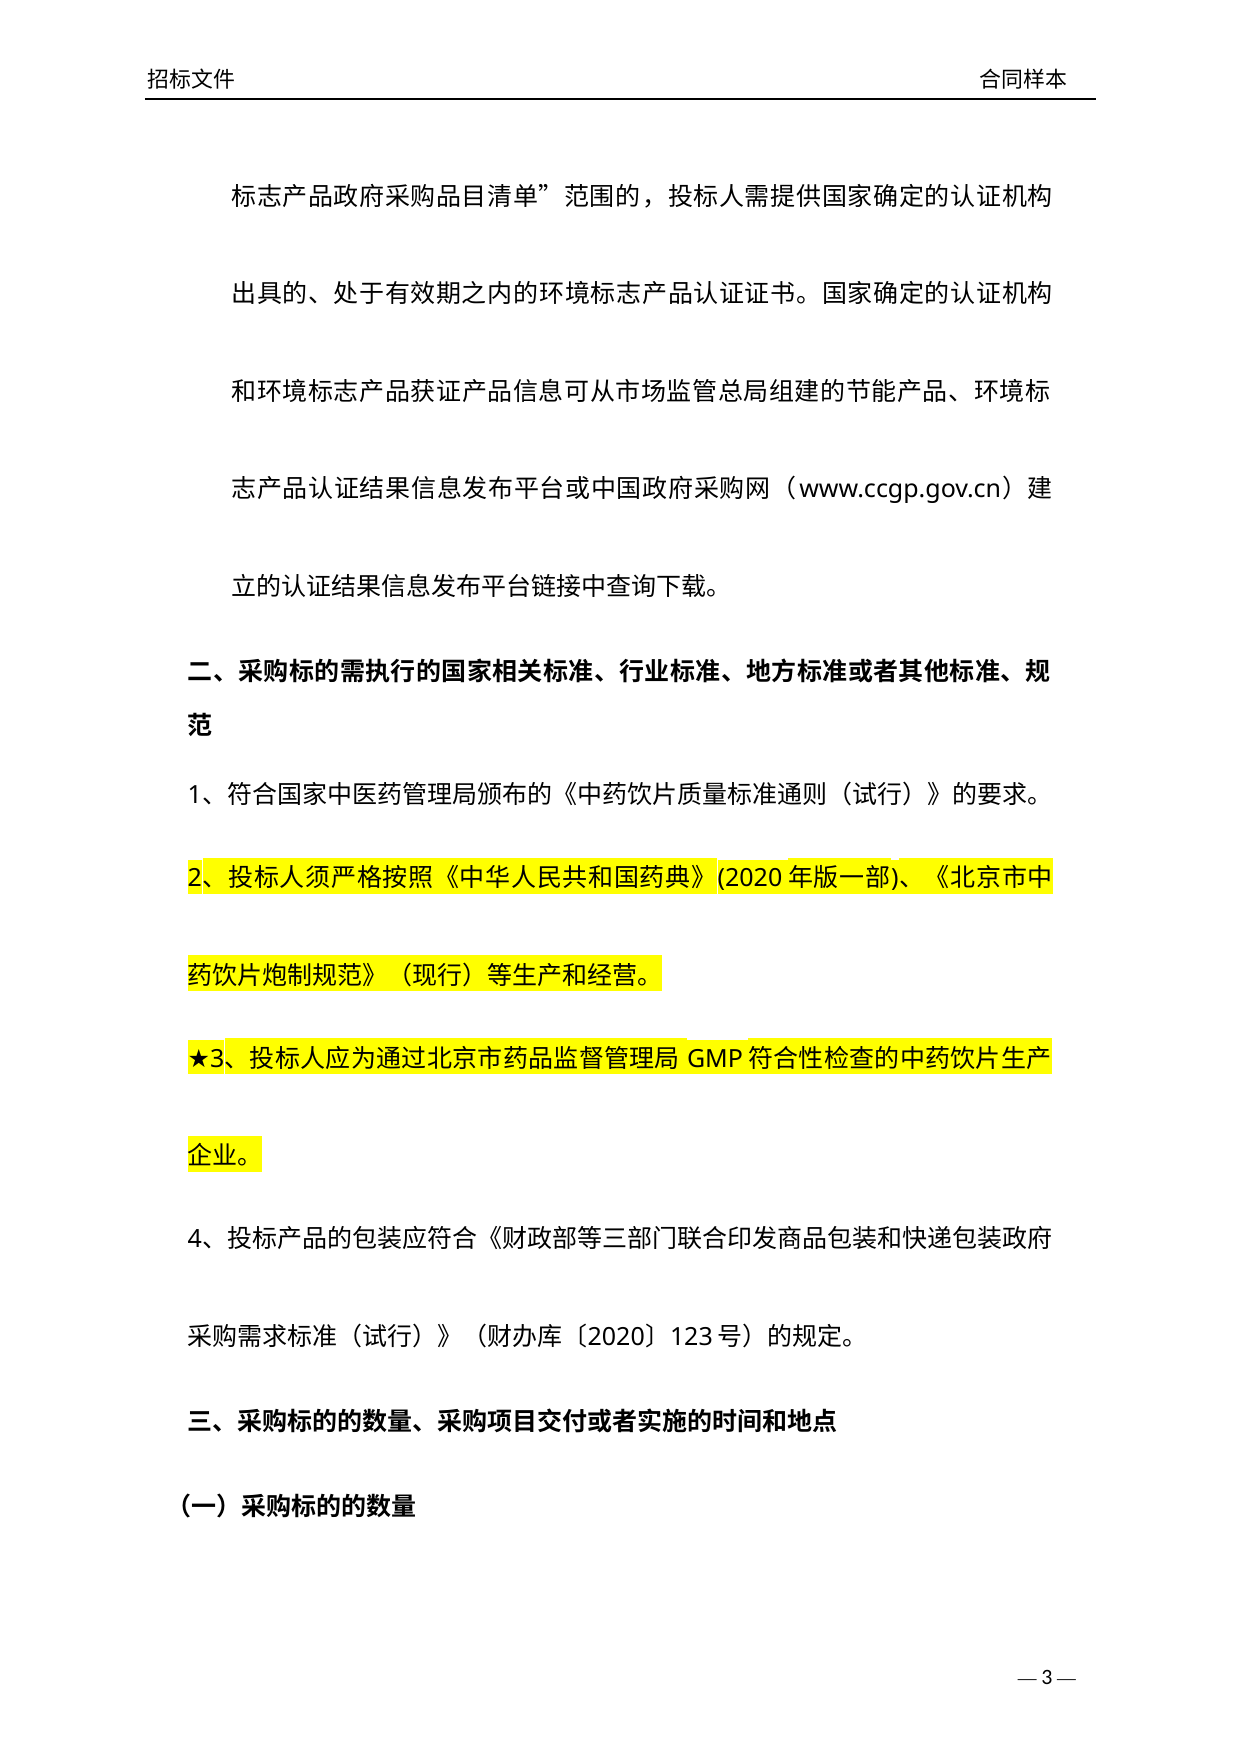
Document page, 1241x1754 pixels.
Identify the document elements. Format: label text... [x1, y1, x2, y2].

text （一）采购标的的数量 [166, 1472, 1053, 1537]
text ★3、投标人应为通过北京市药品监督管理局GMP符合性检查的中药饮片生产企业。 [187, 1024, 1053, 1186]
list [187, 162, 1053, 617]
text 2、投标人须严格按照《中华人民共和国药典》(2020年版一部)、《北京市中药饮片炮制规范》（现行）等生产和经营。 [187, 843, 1053, 1006]
text 三、采购标的的数量、采购项目交付或者实施的时间和地点 [187, 1401, 1053, 1438]
text 1、符合国家中医药管理局颁布的《中药饮片质量标准通则（试行）》的要求。 [187, 760, 1053, 825]
text 4、投标产品的包装应符合《财政部等三部门联合印发商品包装和快递包装政府采购需求标准（试行）》（财办库〔2020〕123号）的规定。 [187, 1204, 1053, 1367]
text 二、采购标的需执行的国家相关标准、行业标准、地方标准或者其他标准、规范 [187, 651, 1053, 742]
